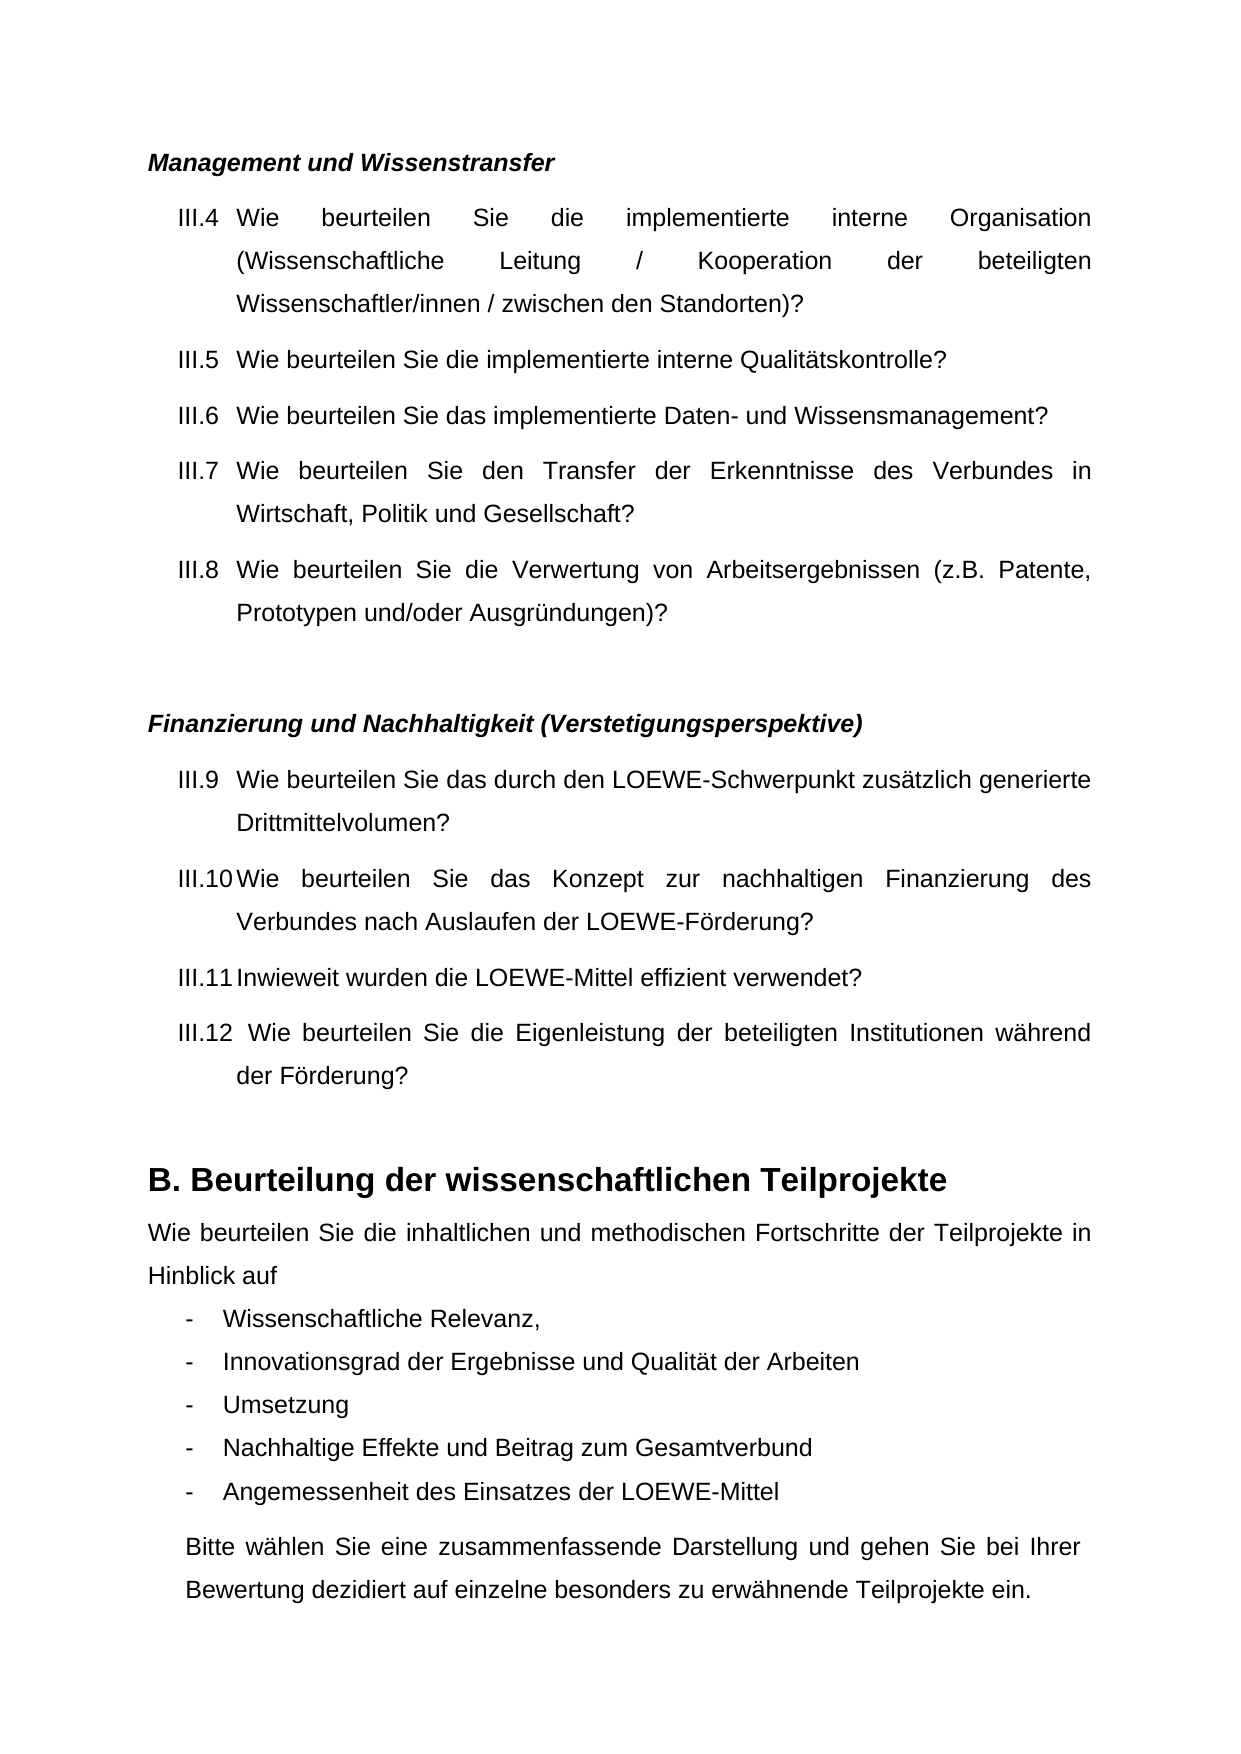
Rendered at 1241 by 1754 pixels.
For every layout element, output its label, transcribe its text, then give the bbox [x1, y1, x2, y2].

text Wie beurteilen Sie den Transfer der Erkenntnisse des Verbundes in Wirtschaft, Politik und Gesellschaft? [177, 456, 1093, 528]
text Finanzierung und Nachhaltigkeit (Verstetigungsperspektive) [148, 709, 1093, 738]
text Wie beurteilen Sie die implementierte interne Organisation (Wissenschaftliche Leitung / Kooperation der beteiligten Wissenschaftler/innen / zwischen den Standorten)? [177, 203, 1093, 318]
text Bitte wählen Sie eine zusammenfassende Darstellung und gehen Sie bei Ihrer Bewertung dezidiert auf einzelne besonders zu erwähnende Teilprojekte ein. [185, 1532, 1093, 1604]
list Nachhaltige Effekte und Beitrag zum Gesamtverbund [185, 1433, 1093, 1462]
text Wie beurteilen Sie die inhaltlichen und methodischen Fortschritte der Teilprojekte in Hinblick auf [148, 1218, 1093, 1289]
text Wie beurteilen Sie die Eigenleistung der beteiligten Institutionen während der Förderung? [177, 1018, 1093, 1090]
list Innovationsgrad der Ergebnisse und Qualität der Arbeiten [185, 1347, 1093, 1376]
text Wie beurteilen Sie die implementierte interne Qualitätskontrolle? [177, 345, 1093, 374]
list Angemessenheit des Einsatzes der LOEWE-Mittel [185, 1476, 1093, 1505]
list Umsetzung [185, 1390, 1093, 1419]
text Wie beurteilen Sie das durch den LOEWE-Schwerpunkt zusätzlich generierte Drittmittelvolumen? [177, 765, 1093, 837]
list Wissenschaftliche Relevanz, [185, 1304, 1093, 1333]
text Wie beurteilen Sie das implementierte Daten- und Wissensmanagement? [177, 401, 1093, 429]
text Management und Wissenstransfer [148, 148, 1093, 176]
text Inwieweit wurden die LOEWE-Mittel effizient verwendet? [177, 963, 1093, 991]
text Wie beurteilen Sie das Konzept zur nachhaltigen Finanzierung des Verbundes nach Auslaufen der LOEWE-Förderung? [177, 864, 1093, 936]
text Wie beurteilen Sie die Verwertung von Arbeitsergebnissen (z.B. Patente, Prototypen und/oder Ausgründungen)? [177, 555, 1093, 627]
text B. Beurteilung der wissenschaftlichen Teilprojekte [148, 1160, 1093, 1198]
